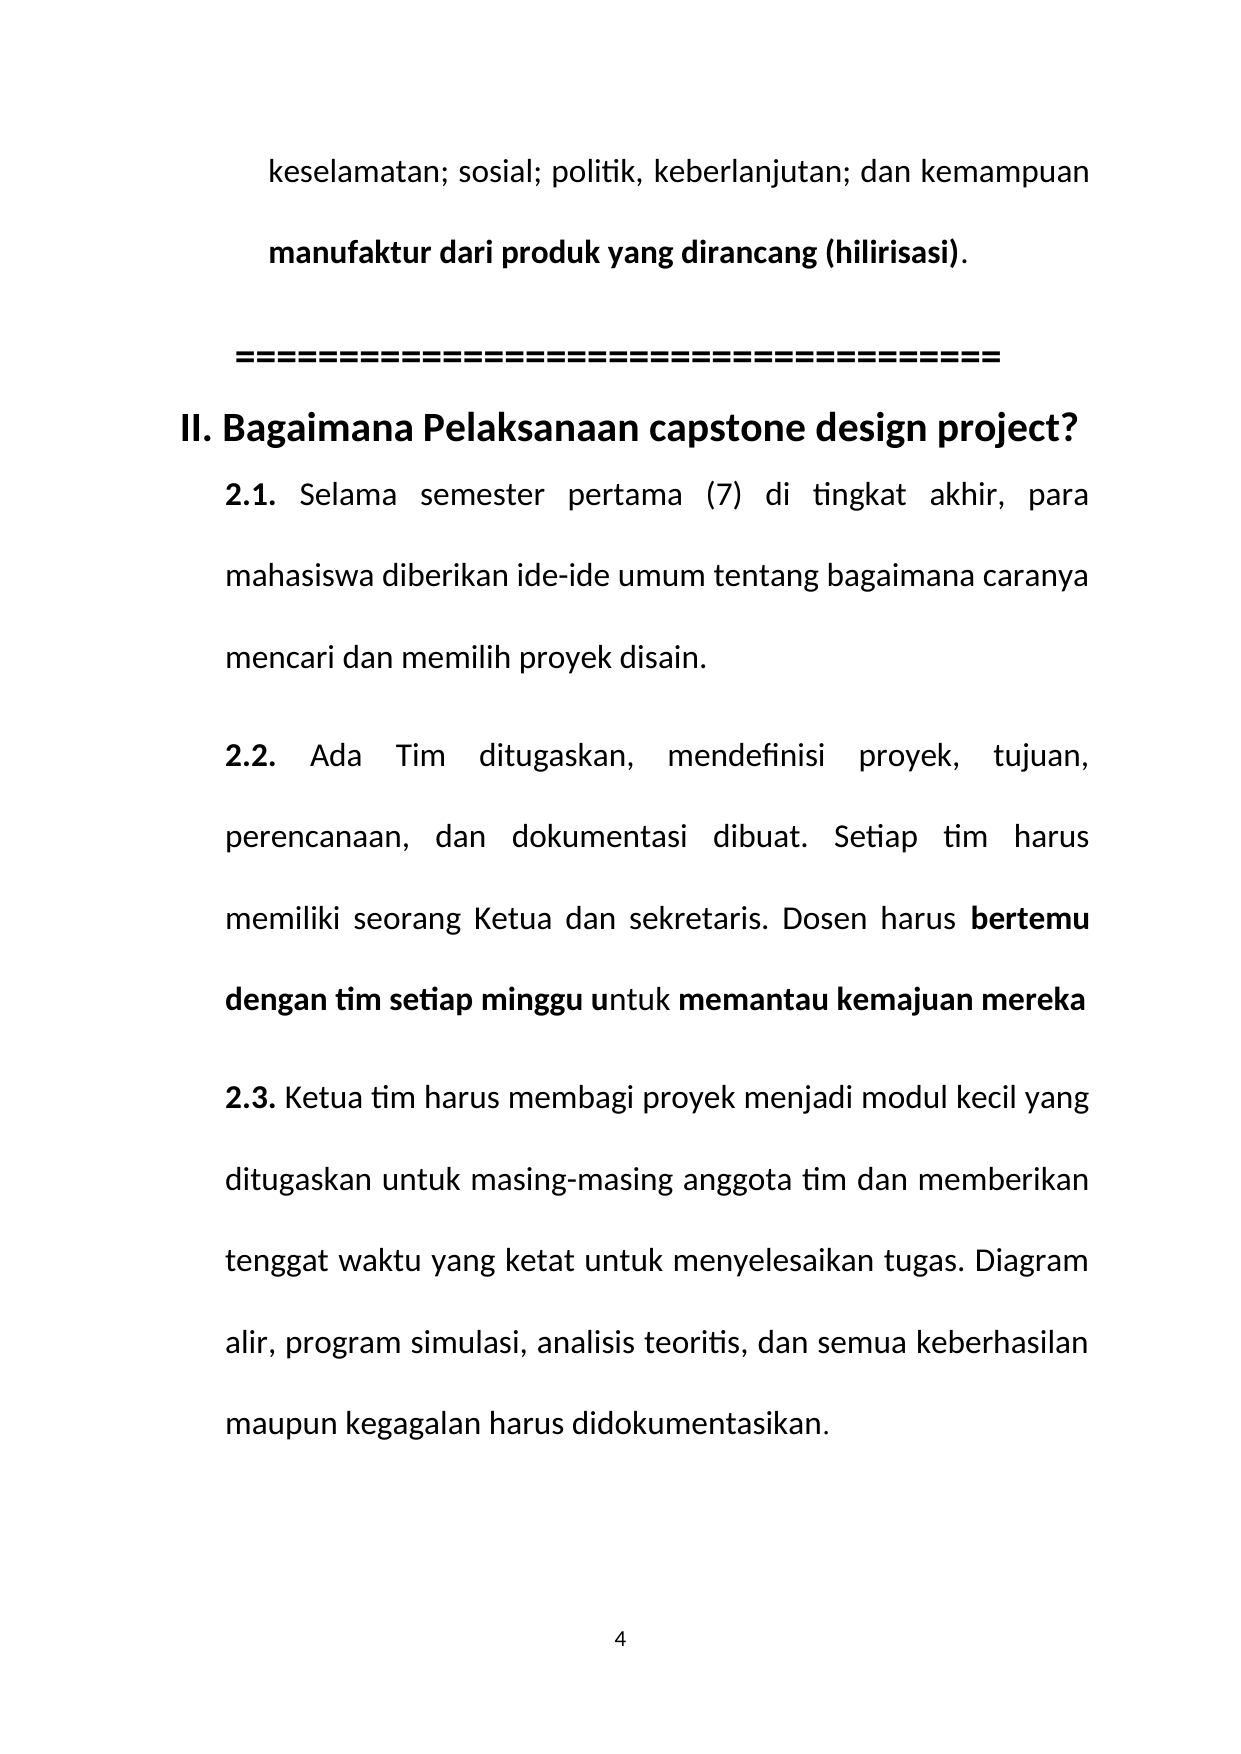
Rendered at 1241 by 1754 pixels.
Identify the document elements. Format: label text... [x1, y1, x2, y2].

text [268, 150, 1090, 272]
text 2.2. Ada Tim ditugaskan, mendefinisi proyek, tujuan, perencanaan, dan dokumentasi dibuat. Setiap tim harus memiliki seorang Ketua dan sekretaris. Dosen harus bertemu dengan tim setiap minggu untuk memantau kemajuan mereka [225, 734, 1090, 1019]
text 2.1. Selama semester pertama (7) di tingkat akhir, para mahasiswa diberikan ide-ide umum tentang bagaimana caranya mencari dan memilih proyek disain. [225, 473, 1090, 676]
list 2.3. Ketua tim harus membagi proyek menjadi modul kecil yang ditugaskan untuk masing-masing anggota tim dan memberikan tenggat waktu yang ketat untuk menyelesaikan tugas. Diagram alir, program simulasi, analisis teoritis, dan semua keberhasilan maupun kegagalan harus didokumentasikan. [225, 1076, 1090, 1443]
text II. Bagaimana Pelaksanaan capstone design project? [150, 401, 1090, 452]
text ===================================== [150, 329, 1090, 380]
